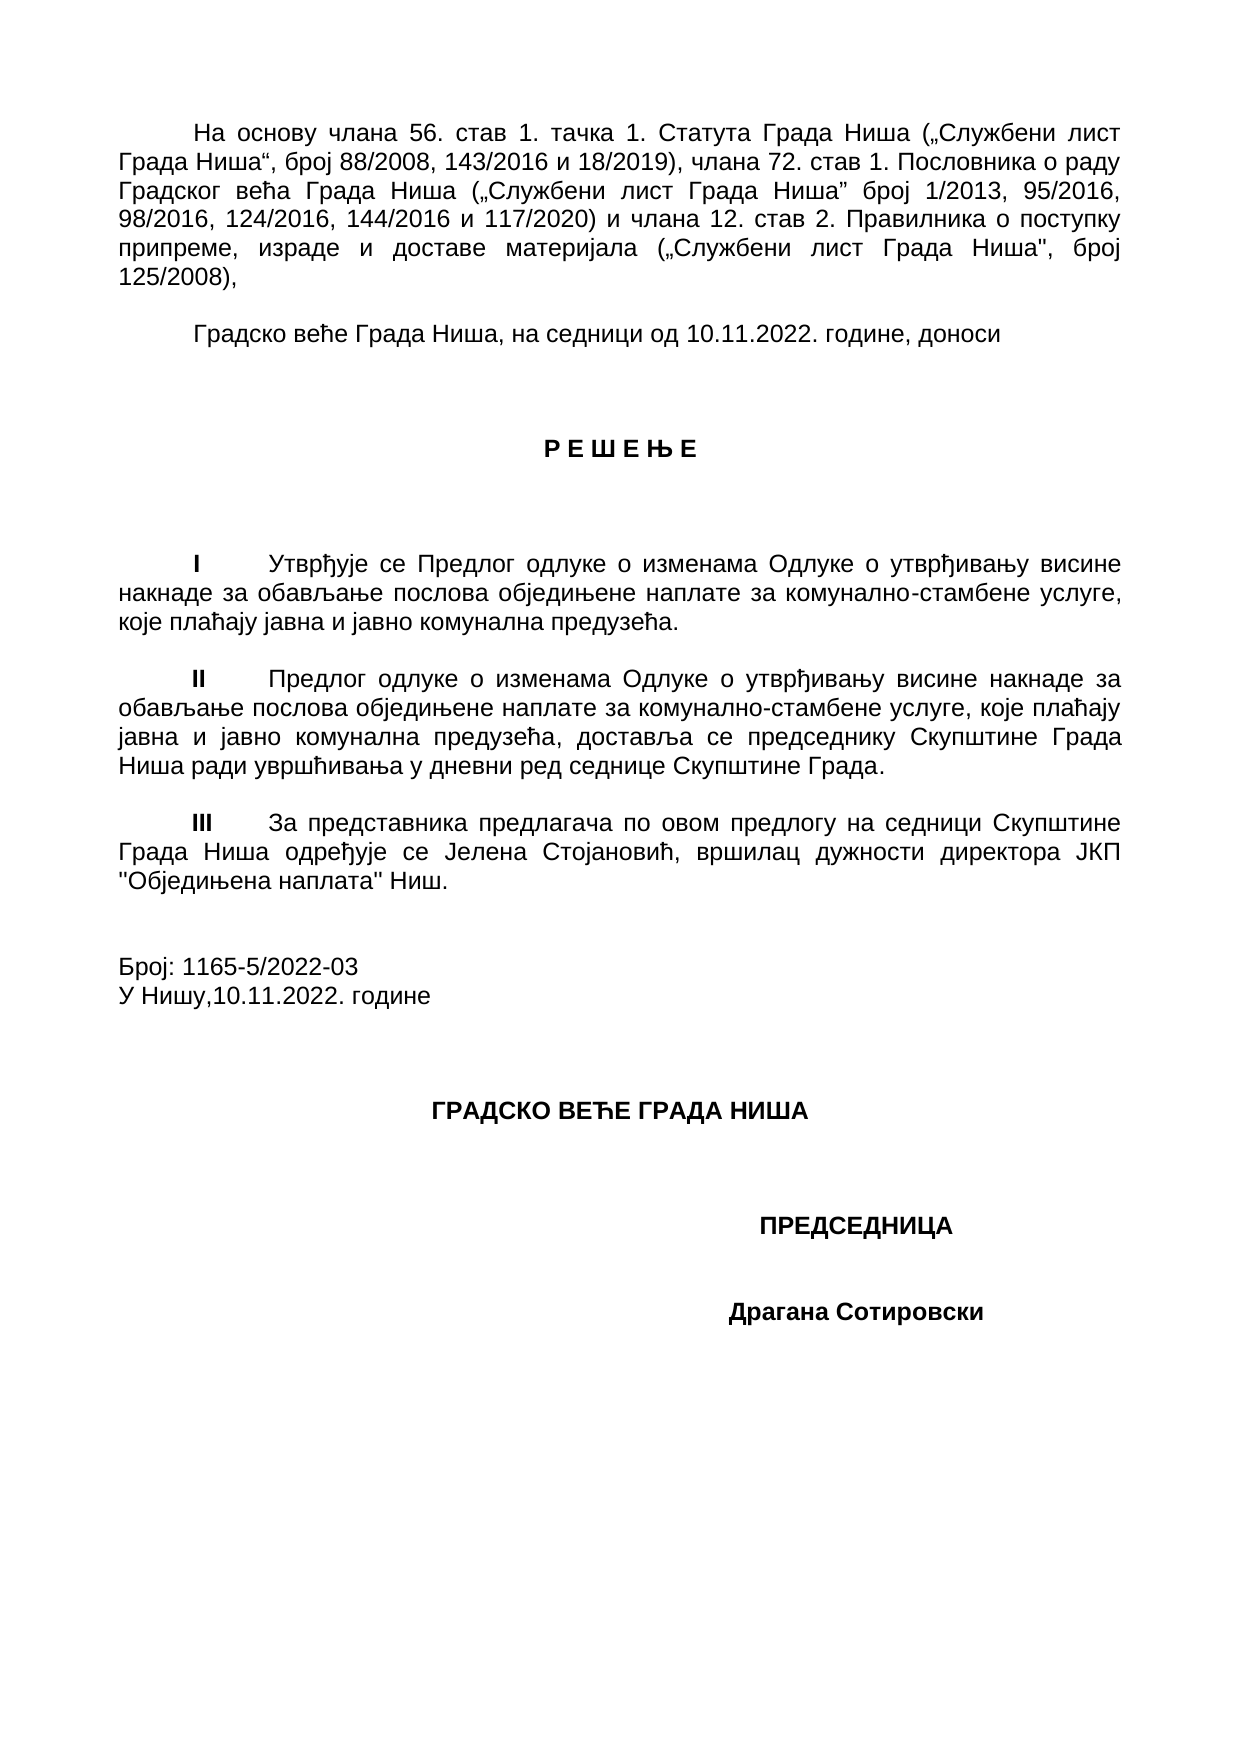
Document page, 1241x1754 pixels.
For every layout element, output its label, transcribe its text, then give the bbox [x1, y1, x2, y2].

text III За представникa предлагача по овом предлогу на седници Скупштине Града Ниша одређујe се Јелена Стојановић, вршилац дужности директора ЈКП ''Обједињена наплата'' Ниш. [118, 808, 1122, 894]
text На основу члана 56. став 1. тачка 1. Статута Града Ниша („Службени лист Града Ниша“, број 88/2008, 143/2016 и 18/2019), члана 72. став 1. Пословника о раду Градског већа Града Ниша („Службени лист Града Ниша” број 1/2013, 95/2016, 98/2016, 124/2016, 144/2016 и 117/2020) и члана 12. став 2. Правилника о поступку припреме, израде и доставе материјала („Службени лист Града Ниша", број 125/2008), [118, 118, 1122, 291]
text У Нишу,10.11.2022. године [118, 981, 1122, 1009]
text ПРЕДСЕДНИЦА [591, 1211, 1122, 1239]
text II Предлог одлуке о изменама Одлуке о утврђивању висине накнаде за обављање послова обједињене наплате за комунално-стамбене услуге, које плаћају јавна и јавно комунална предузећа, доставља се председнику Скупштине Града Ниша ради увршћивања у дневни ред седнице Скупштине Града. [118, 664, 1122, 779]
text I Утврђује се Предлог одлуке о изменама Одлуке о утврђивању висине накнаде за обављање послова обједињене наплате за комунално-стамбене услуге, које плаћају јавна и јавно комунална предузећа. [118, 549, 1122, 636]
text Драгана Сотировски [591, 1297, 1122, 1326]
text Градско веће Града Ниша, на седници од 10.11.2022. године, доноси [118, 319, 1122, 348]
text Број: 1165-5/2022-03 [118, 952, 1122, 981]
text ГРАДСКО ВЕЋЕ ГРАДА НИША [118, 1096, 1122, 1124]
text Р Е Ш Е Њ Е [118, 434, 1122, 463]
